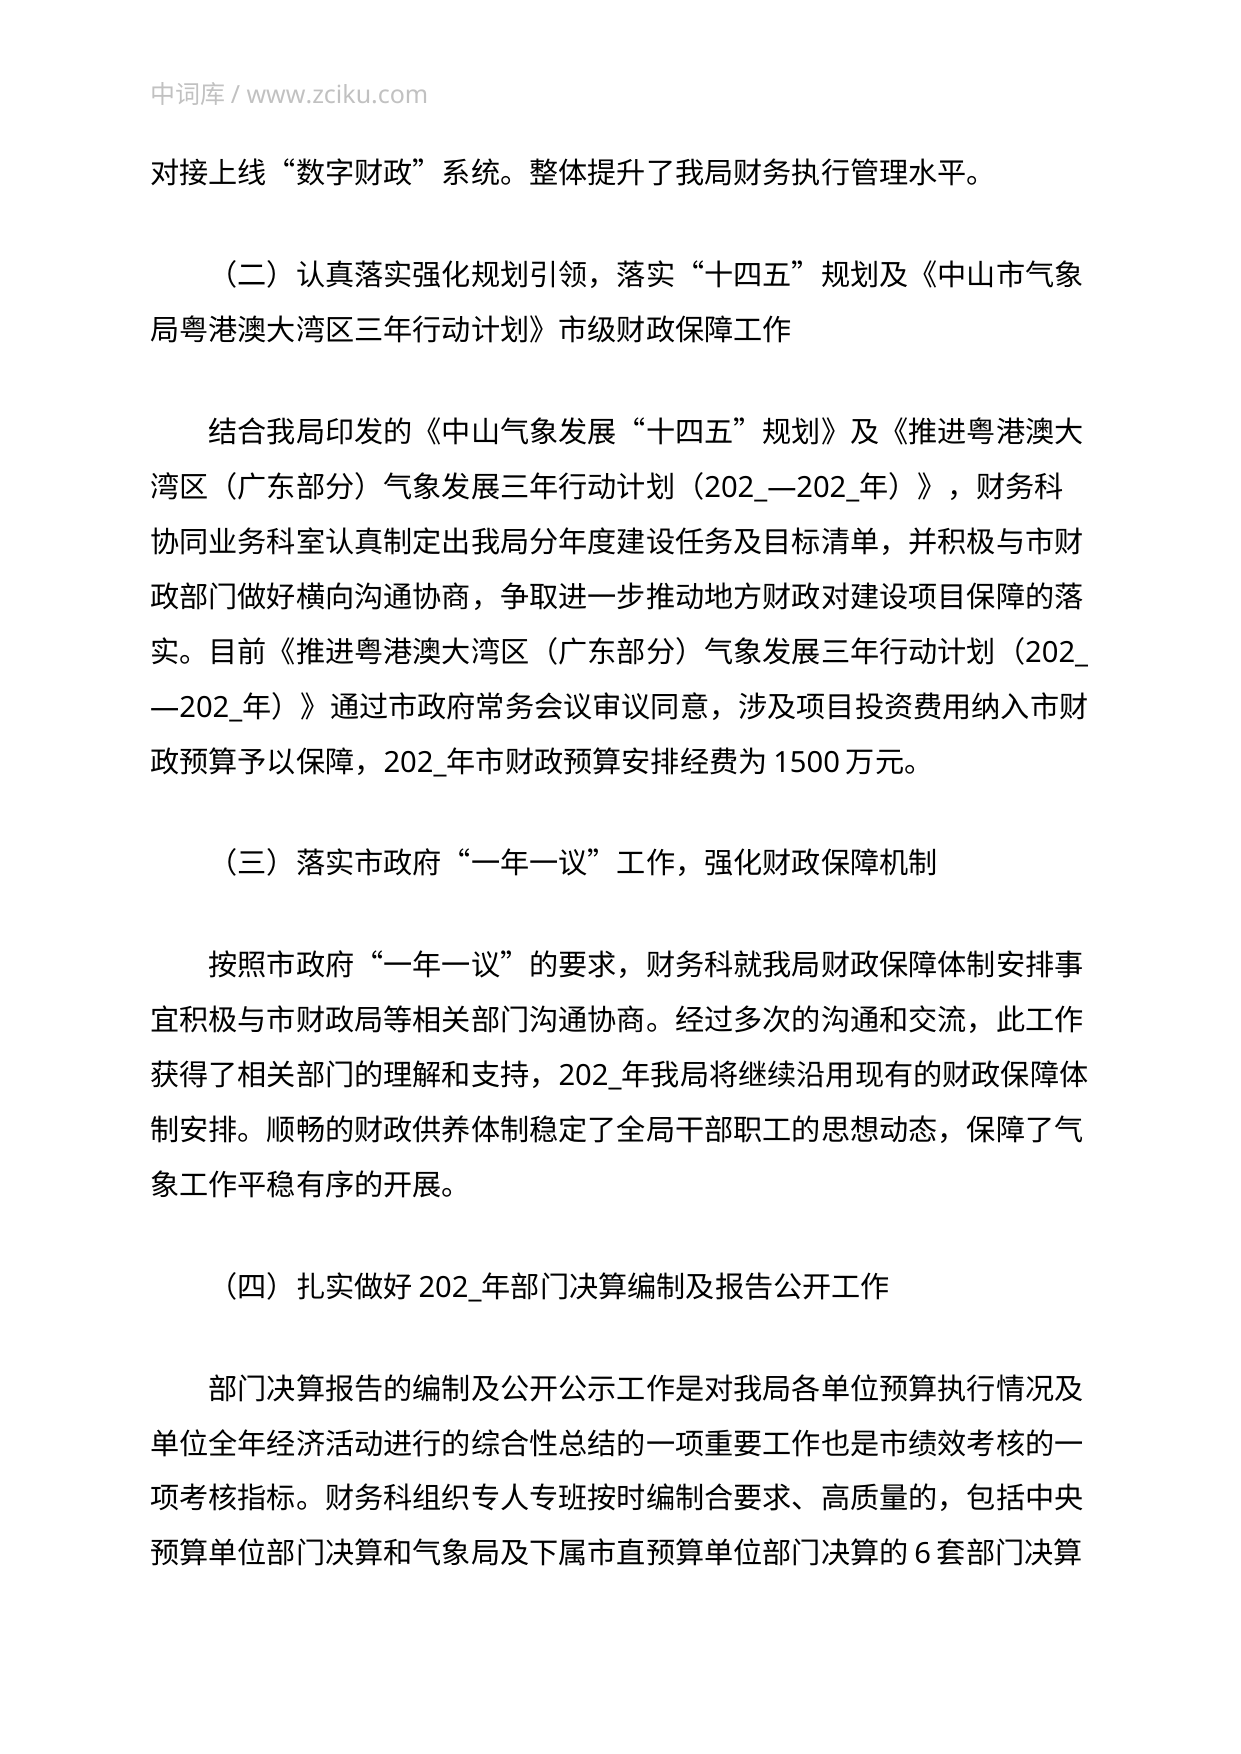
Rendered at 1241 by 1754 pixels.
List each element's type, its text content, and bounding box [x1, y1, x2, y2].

text （三）落实市政府“一年一议”工作，强化财政保障机制 [150, 840, 1090, 882]
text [150, 1365, 1090, 1572]
text （二）认真落实强化规划引领，落实“十四五”规划及《中山市气象局粤港澳大湾区三年行动计划》市级财政保障工作 [150, 252, 1090, 349]
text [150, 150, 1090, 192]
text 结合我局印发的《中山气象发展“十四五”规划》及《推进粤港澳大湾区（广东部分）气象发展三年行动计划（202_—202_年）》，财务科协同业务科室认真制定出我局分年度建设任务及目标清单，并积极与市财政部门做好横向沟通协商，争取进一步推动地方财政对建设项目保障的落实。目前《推进粤港澳大湾区（广东部分）气象发展三年行动计划（202_—202_年）》通过市政府常务会议审议同意，涉及项目投资费用纳入市财政预算予以保障，202_年市财政预算安排经费为1500万元。 [150, 408, 1090, 781]
text （四）扎实做好202_年部门决算编制及报告公开工作 [150, 1263, 1090, 1306]
text 按照市政府“一年一议”的要求，财务科就我局财政保障体制安排事宜积极与市财政局等相关部门沟通协商。经过多次的沟通和交流，此工作获得了相关部门的理解和支持，202_年我局将继续沿用现有的财政保障体制安排。顺畅的财政供养体制稳定了全局干部职工的思想动态，保障了气象工作平稳有序的开展。 [150, 942, 1090, 1204]
